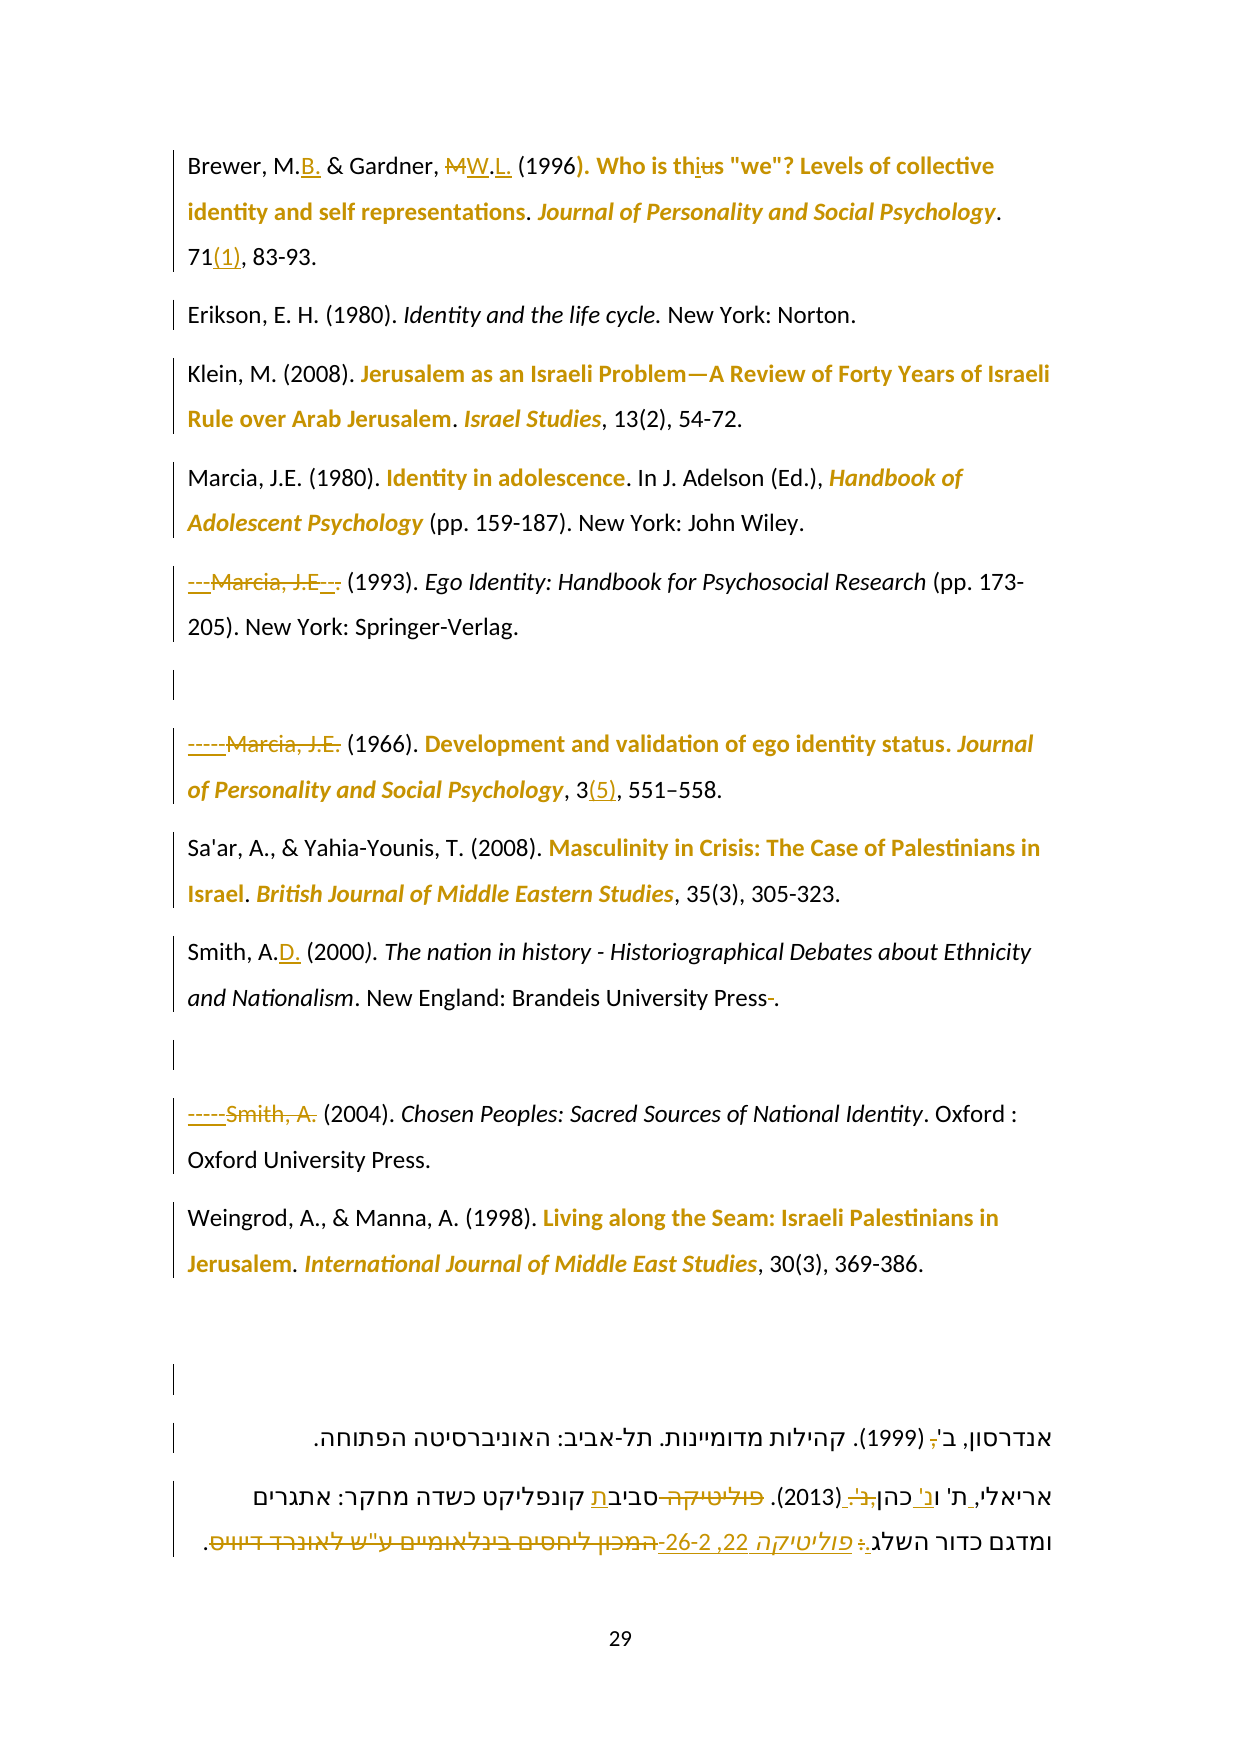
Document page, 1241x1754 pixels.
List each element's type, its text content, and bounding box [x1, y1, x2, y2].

list (1993). Ego Identity: Handbook for Psychosocial Research (pp. 173-205). New York: Springer-Verlag. [187, 566, 1053, 642]
list Marcia, J.E. (1980). Identity in adolescence. In J. Adelson (Ed.), Handbook of Adolescent Psychology (pp. 159-187). New York: John Wiley. [187, 462, 1053, 538]
list (1966). Development and validation of ego identity status. Journal of Personality and Social Psychology, 3, 551–558. [187, 728, 1053, 804]
list אריאלי,ת' וכהן(2013). סביב קונפליקט כשדה מחקר: אתגרים ומדגם כדור השלג . [187, 1481, 1053, 1557]
list Weingrod, A., & Manna, A. (1998). Living along the Seam: Israeli Palestinians in Jerusalem. International Journal of Middle East Studies, 30(3), 369-386. [187, 1202, 1053, 1278]
list Sa'ar, A., & Yahia-Younis, T. (2008). Masculinity in Crisis: The Case of Palestinians in Israel. British Journal of Middle Eastern Studies, 35(3), 305-323. [187, 832, 1053, 908]
list Klein, M. (2008). Jerusalem as an Israeli Problem—A Review of Forty Years of Israeli Rule over Arab Jerusalem. Israel Studies, 13(2), 54-72. [187, 358, 1053, 434]
list Smith, A. (2000). The nation in history - Historiographical Debates about Ethnicity and Nationalism. New England: Brandeis University Press. [187, 936, 1053, 1012]
list אנדרסון, ב' (1999). קהילות מדומיינות. תל-אביב: האוניברסיטה הפתוחה. [187, 1422, 1053, 1453]
list Erikson, E. H. (1980). Identity and the life cycle. New York: Norton. [187, 300, 1053, 330]
list Brewer, M. & Gardner, . (1996). Who is ths "we"? Levels of collective identity and self representations. Journal of Personality and Social Psychology. 71, 83-93. [187, 150, 1053, 272]
list (2004). Chosen Peoples: Sacred Sources of National Identity. Oxford : Oxford University Press. [187, 1098, 1053, 1174]
